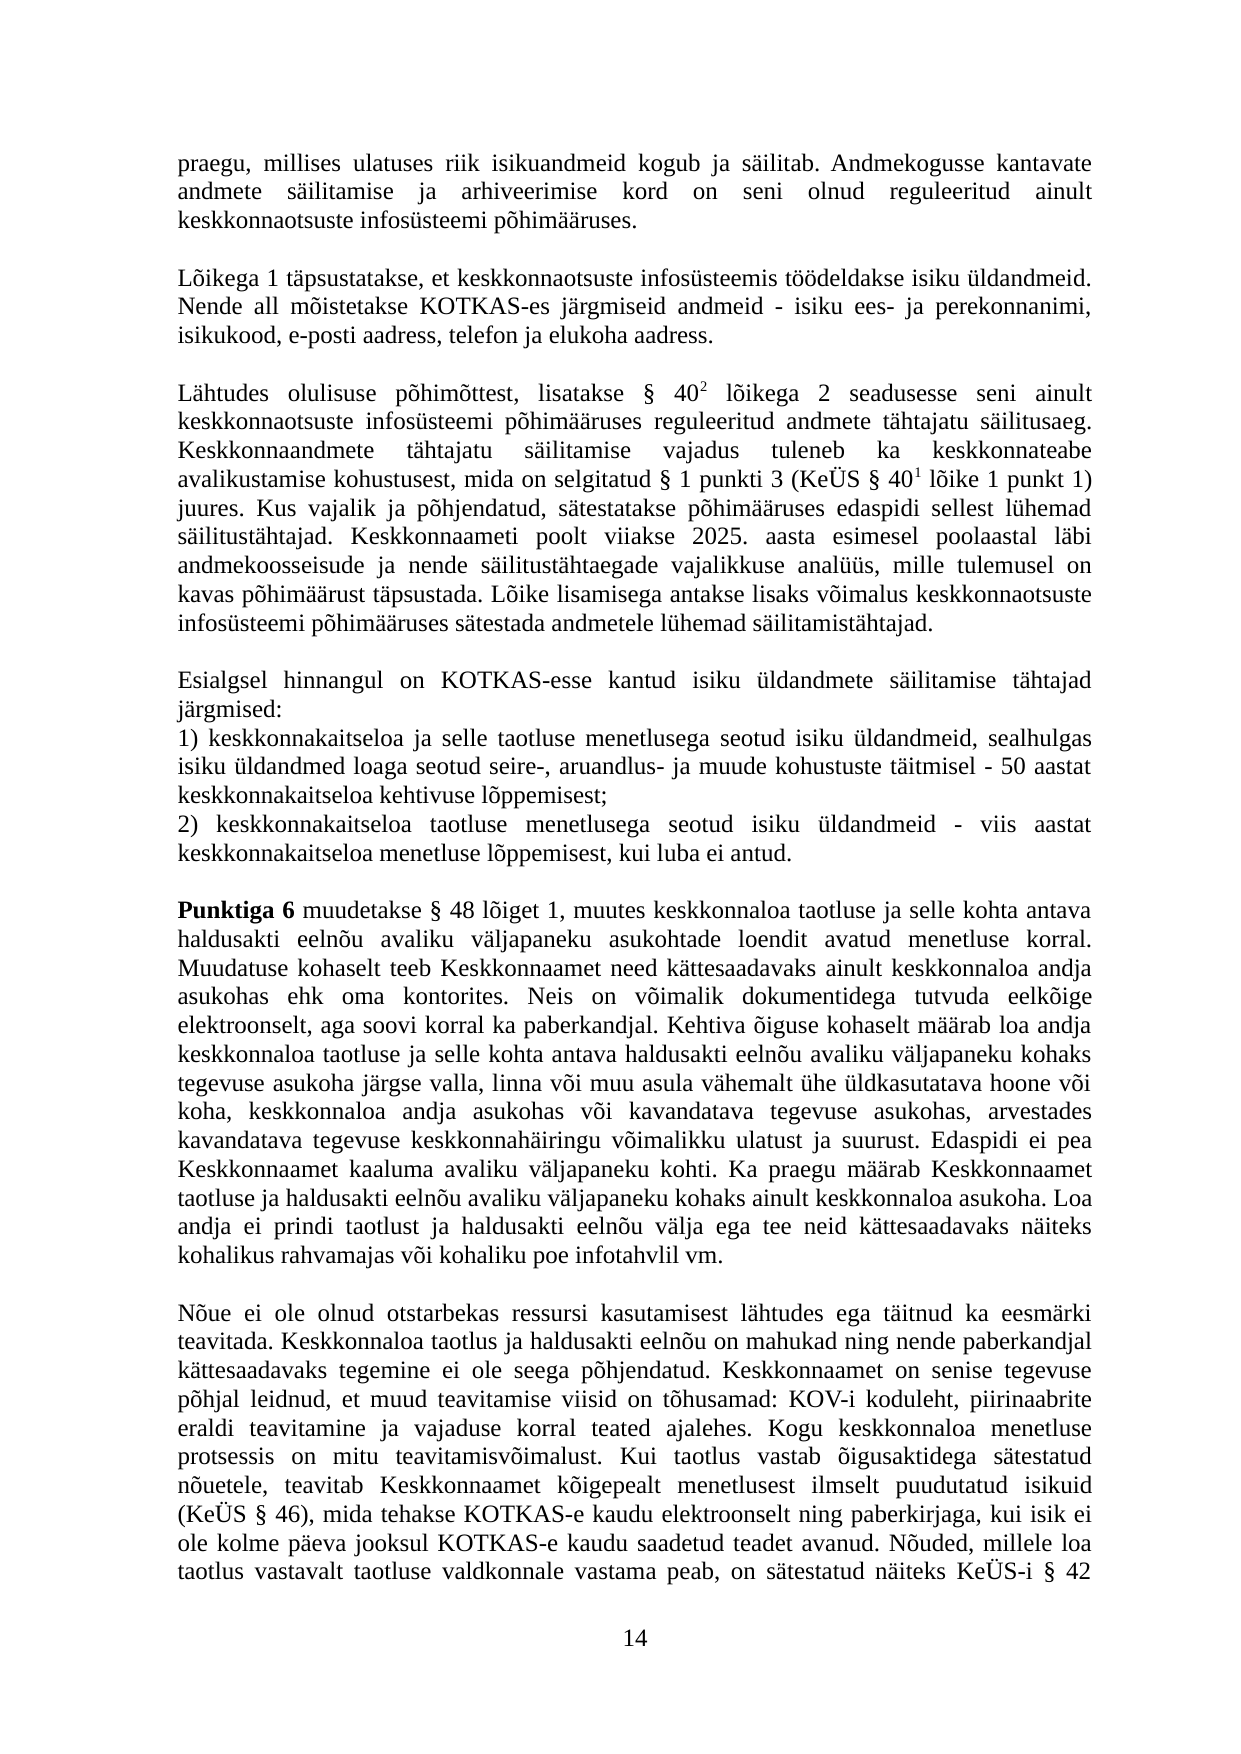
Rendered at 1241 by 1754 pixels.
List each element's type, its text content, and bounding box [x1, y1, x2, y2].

text 1) keskkonnakaitseloa ja selle taotluse menetlusega seotud isiku üldandmeid, sealhulgas isiku üldandmed loaga seotud seire-, aruandlus- ja muude kohustuste täitmisel - 50 aastat keskkonnakaitseloa kehtivuse lõppemisest; [177, 723, 1093, 809]
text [177, 148, 1093, 234]
text Lähtudes olulisuse põhimõttest, lisatakse § 402 lõikega 2 seadusesse seni ainult keskkonnaotsuste infosüsteemi põhimääruses reguleeritud andmete tähtajatu säilitusaeg. Keskkonnaandmete tähtajatu säilitamise vajadus tuleneb ka keskkonnateabe avalikustamise kohustusest, mida on selgitatud § 1 punkti 3 (KeÜS § 401 lõike 1 punkt 1) juures. Kus vajalik ja põhjendatud, sätestatakse põhimääruses edaspidi sellest lühemad säilitustähtajad. Keskkonnaameti poolt viiakse 2025. aasta esimesel poolaastal läbi andmekoosseisude ja nende säilitustähtaegade vajalikkuse analüüs, mille tulemusel on kavas põhimäärust täpsustada. Lõike lisamisega antakse lisaks võimalus keskkonnaotsuste infosüsteemi põhimääruses sätestada andmetele lühemad säilitamistähtajad. [177, 378, 1093, 636]
text 2) keskkonnakaitseloa taotluse menetlusega seotud isiku üldandmeid - viis aastat keskkonnakaitseloa menetluse lõppemisest, kui luba ei antud. [177, 809, 1093, 866]
text Punktiga 6 muudetakse § 48 lõiget 1, muutes keskkonnaloa taotluse ja selle kohta antava haldusakti eelnõu avaliku väljapaneku asukohtade loendit avatud menetluse korral. Muudatuse kohaselt teeb Keskkonnaamet need kättesaadavaks ainult keskkonnaloa andja asukohas ehk oma kontorites. Neis on võimalik dokumentidega tutvuda eelkõige elektroonselt, aga soovi korral ka paberkandjal. Kehtiva õiguse kohaselt määrab loa andja keskkonnaloa taotluse ja selle kohta antava haldusakti eelnõu avaliku väljapaneku kohaks tegevuse asukoha järgse valla, linna või muu asula vähemalt ühe üldkasutatava hoone või koha, keskkonnaloa andja asukohas või kavandatava tegevuse asukohas, arvestades kavandatava tegevuse keskkonnahäiringu võimalikku ulatust ja suurust. Edaspidi ei pea Keskkonnaamet kaaluma avaliku väljapaneku kohti. Ka praegu määrab Keskkonnaamet taotluse ja haldusakti eelnõu avaliku väljapaneku kohaks ainult keskkonnaloa asukoha. Loa andja ei prindi taotlust ja haldusakti eelnõu välja ega tee neid kättesaadavaks näiteks kohalikus rahvamajas või kohaliku poe infotahvlil vm. [177, 895, 1093, 1269]
text Lõikega 1 täpsustatakse, et keskkonnaotsuste infosüsteemis töödeldakse isiku üldandmeid. Nende all mõistetakse KOTKAS-es järgmiseid andmeid - isiku ees- ja perekonnanimi, isikukood, e-posti aadress, telefon ja elukoha aadress. [177, 263, 1093, 349]
text Esialgsel hinnangul on KOTKAS-esse kantud isiku üldandmete säilitamise tähtajad järgmised: [177, 665, 1093, 723]
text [177, 1298, 1093, 1585]
